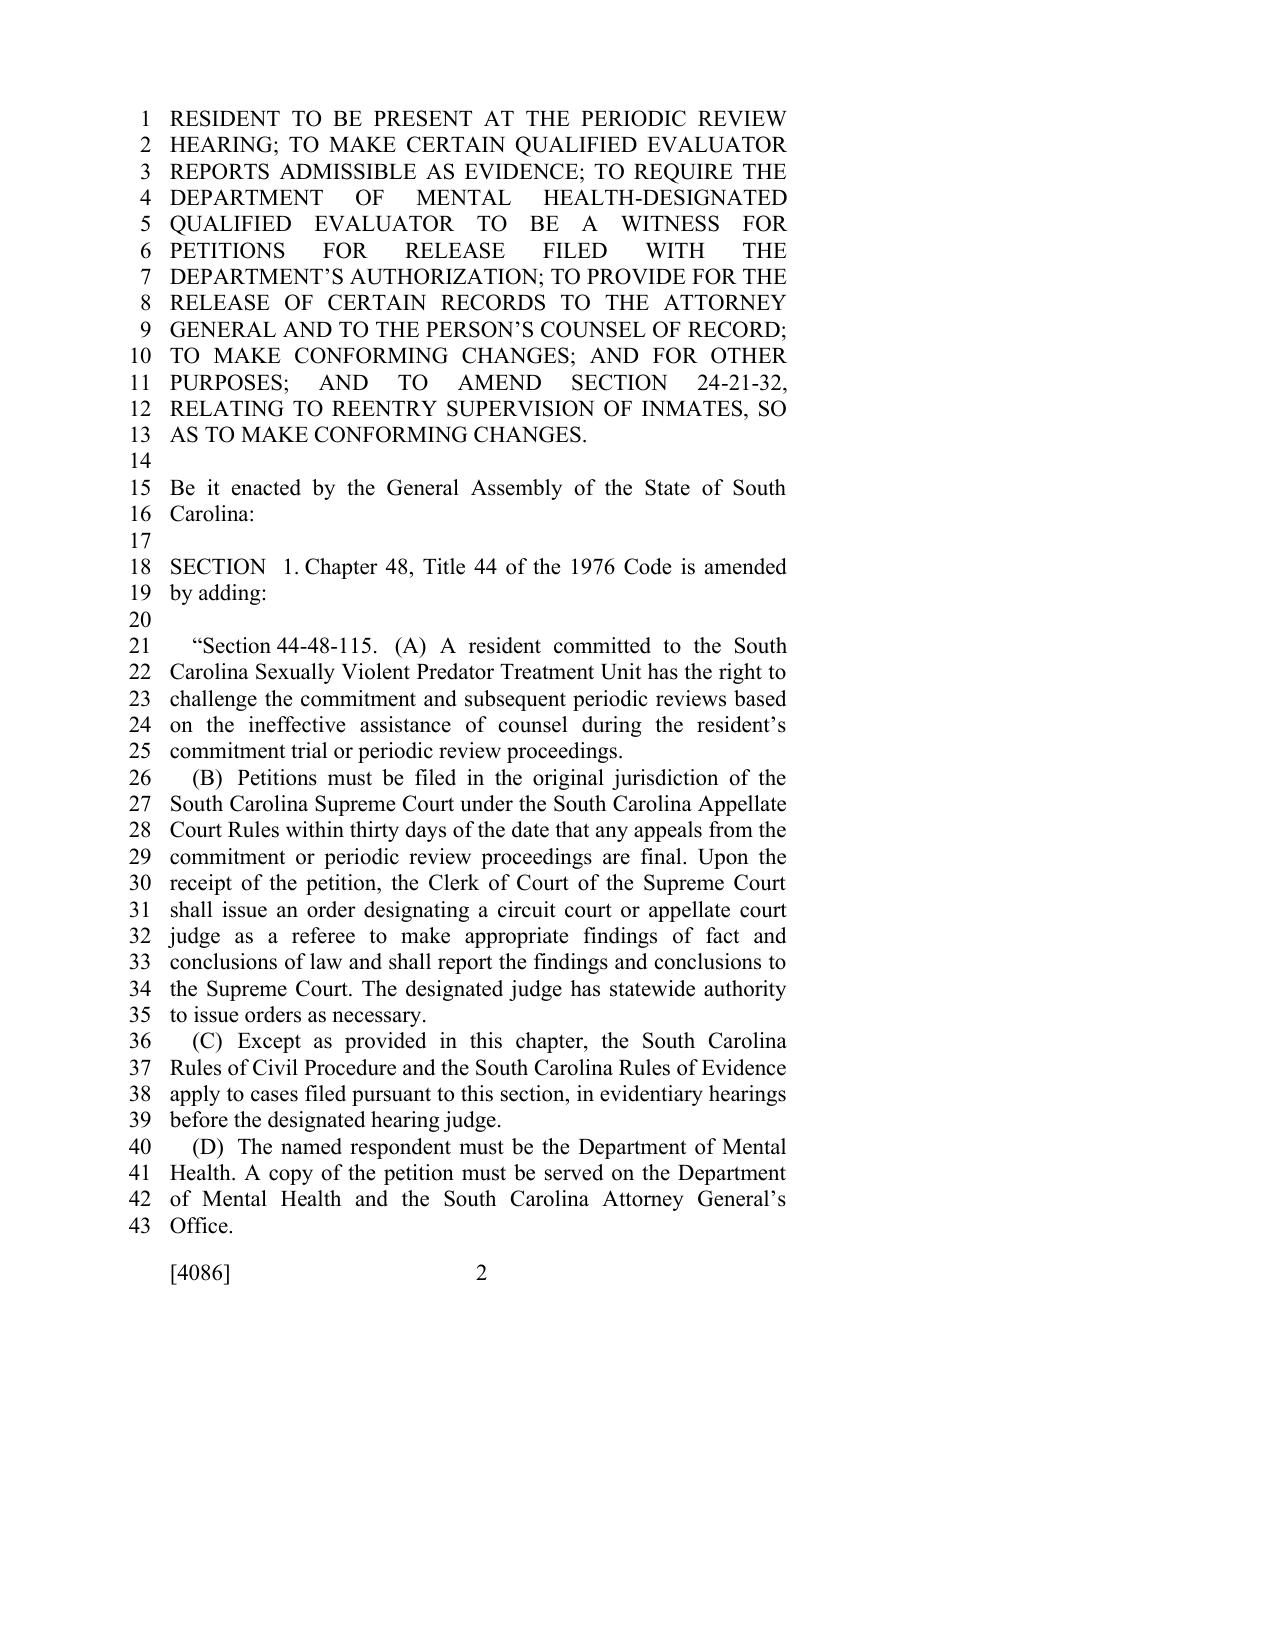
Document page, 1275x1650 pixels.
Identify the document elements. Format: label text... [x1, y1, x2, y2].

text (B) Petitions must be filed in the original jurisdiction of the South Carolina Supreme Court under the South Carolina Appellate Court Rules within thirty days of the date that any appeals from the commitment or periodic review proceedings are final. Upon the receipt of the petition, the Clerk of Court of the Supreme Court shall issue an order designating a circuit court or appellate court judge as a referee to make appropriate findings of fact and conclusions of law and shall report the findings and conclusions to the Supreme Court. The designated judge has statewide authority to issue orders as necessary. [169, 764, 787, 1027]
text (C) Except as provided in this chapter, the South Carolina Rules of Civil Procedure and the South Carolina Rules of Evidence apply to cases filed pursuant to this section, in evidentiary hearings before the designated hearing judge. [169, 1027, 787, 1133]
text “Section 44-48-115. (A) A resident committed to the South Carolina Sexually Violent Predator Treatment Unit has the right to challenge the commitment and subsequent periodic reviews based on the ineffective assistance of counsel during the resident’s commitment trial or periodic review proceedings. [169, 632, 787, 764]
text (D) The named respondent must be the Department of Mental Health. A copy of the petition must be served on the Department of Mental Health and the South Carolina Attorney General’s Office. [169, 1133, 787, 1238]
text SECTION 1. Chapter 48, Title 44 of the 1976 Code is amended by adding: [169, 553, 787, 606]
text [169, 105, 787, 448]
text Be it enacted by the General Assembly of the State of South Carolina: [169, 474, 787, 527]
